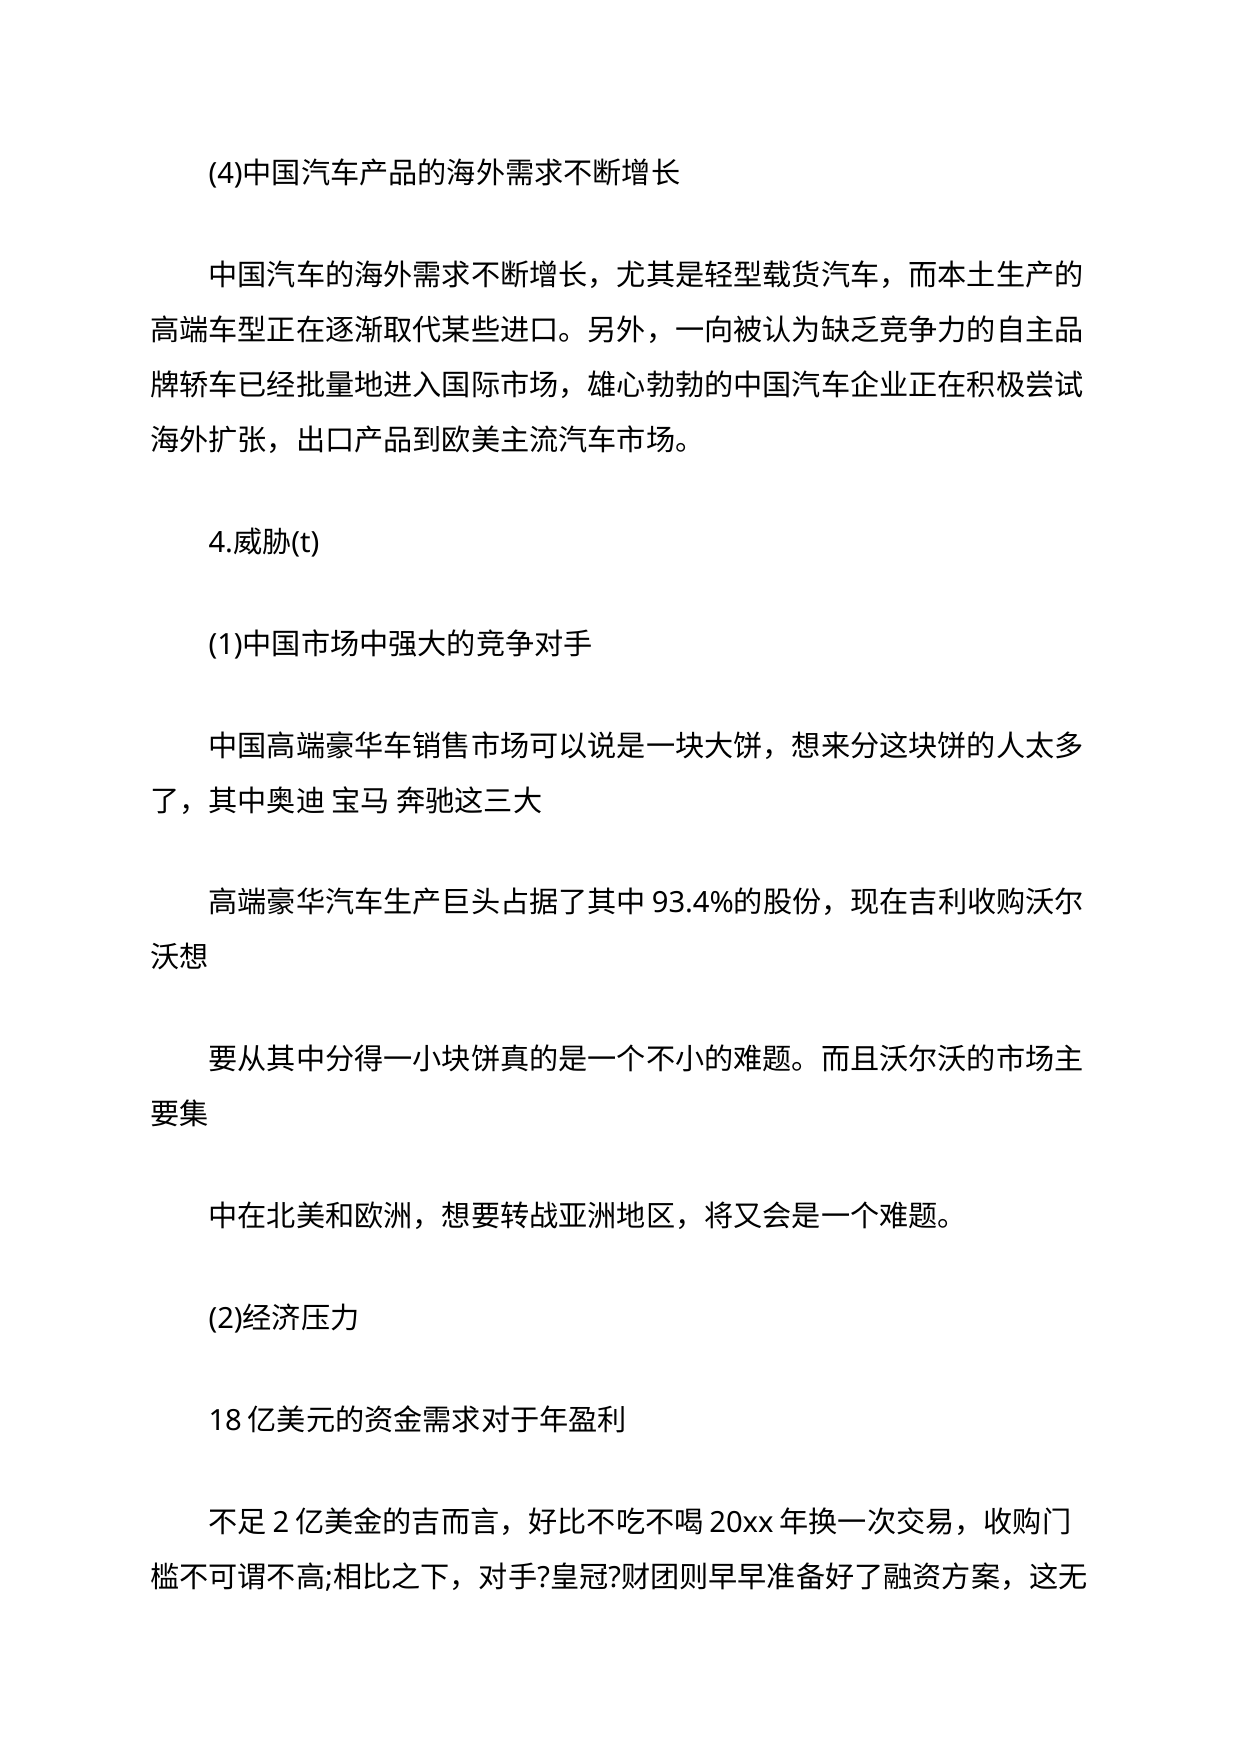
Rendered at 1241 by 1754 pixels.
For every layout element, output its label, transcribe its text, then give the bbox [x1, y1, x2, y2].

text (1)中国市场中强大的竞争对手 [150, 620, 1090, 663]
text 高端豪华汽车生产巨头占据了其中93.4%的股份，现在吉利收购沃尔沃想 [150, 879, 1090, 976]
text 要从其中分得一小块饼真的是一个不小的难题。而且沃尔沃的市场主要集 [150, 1036, 1090, 1133]
text (2)经济压力 [150, 1294, 1090, 1337]
text 18亿美元的资金需求对于年盈利 [150, 1396, 1090, 1439]
text 中国汽车的海外需求不断增长，尤其是轻型载货汽车，而本土生产的高端车型正在逐渐取代某些进口。另外，一向被认为缺乏竞争力的自主品牌轿车已经批量地进入国际市场，雄心勃勃的中国汽车企业正在积极尝试海外扩张，出口产品到欧美主流汽车市场。 [150, 252, 1090, 459]
text 中在北美和欧洲，想要转战亚洲地区，将又会是一个难题。 [150, 1192, 1090, 1235]
text (4)中国汽车产品的海外需求不断增长 [150, 150, 1090, 192]
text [150, 1498, 1090, 1596]
text 中国高端豪华车销售市场可以说是一块大饼，想来分这块饼的人太多了，其中奥迪 宝马 奔驰这三大 [150, 722, 1090, 819]
text 4.威胁(t) [150, 518, 1090, 561]
